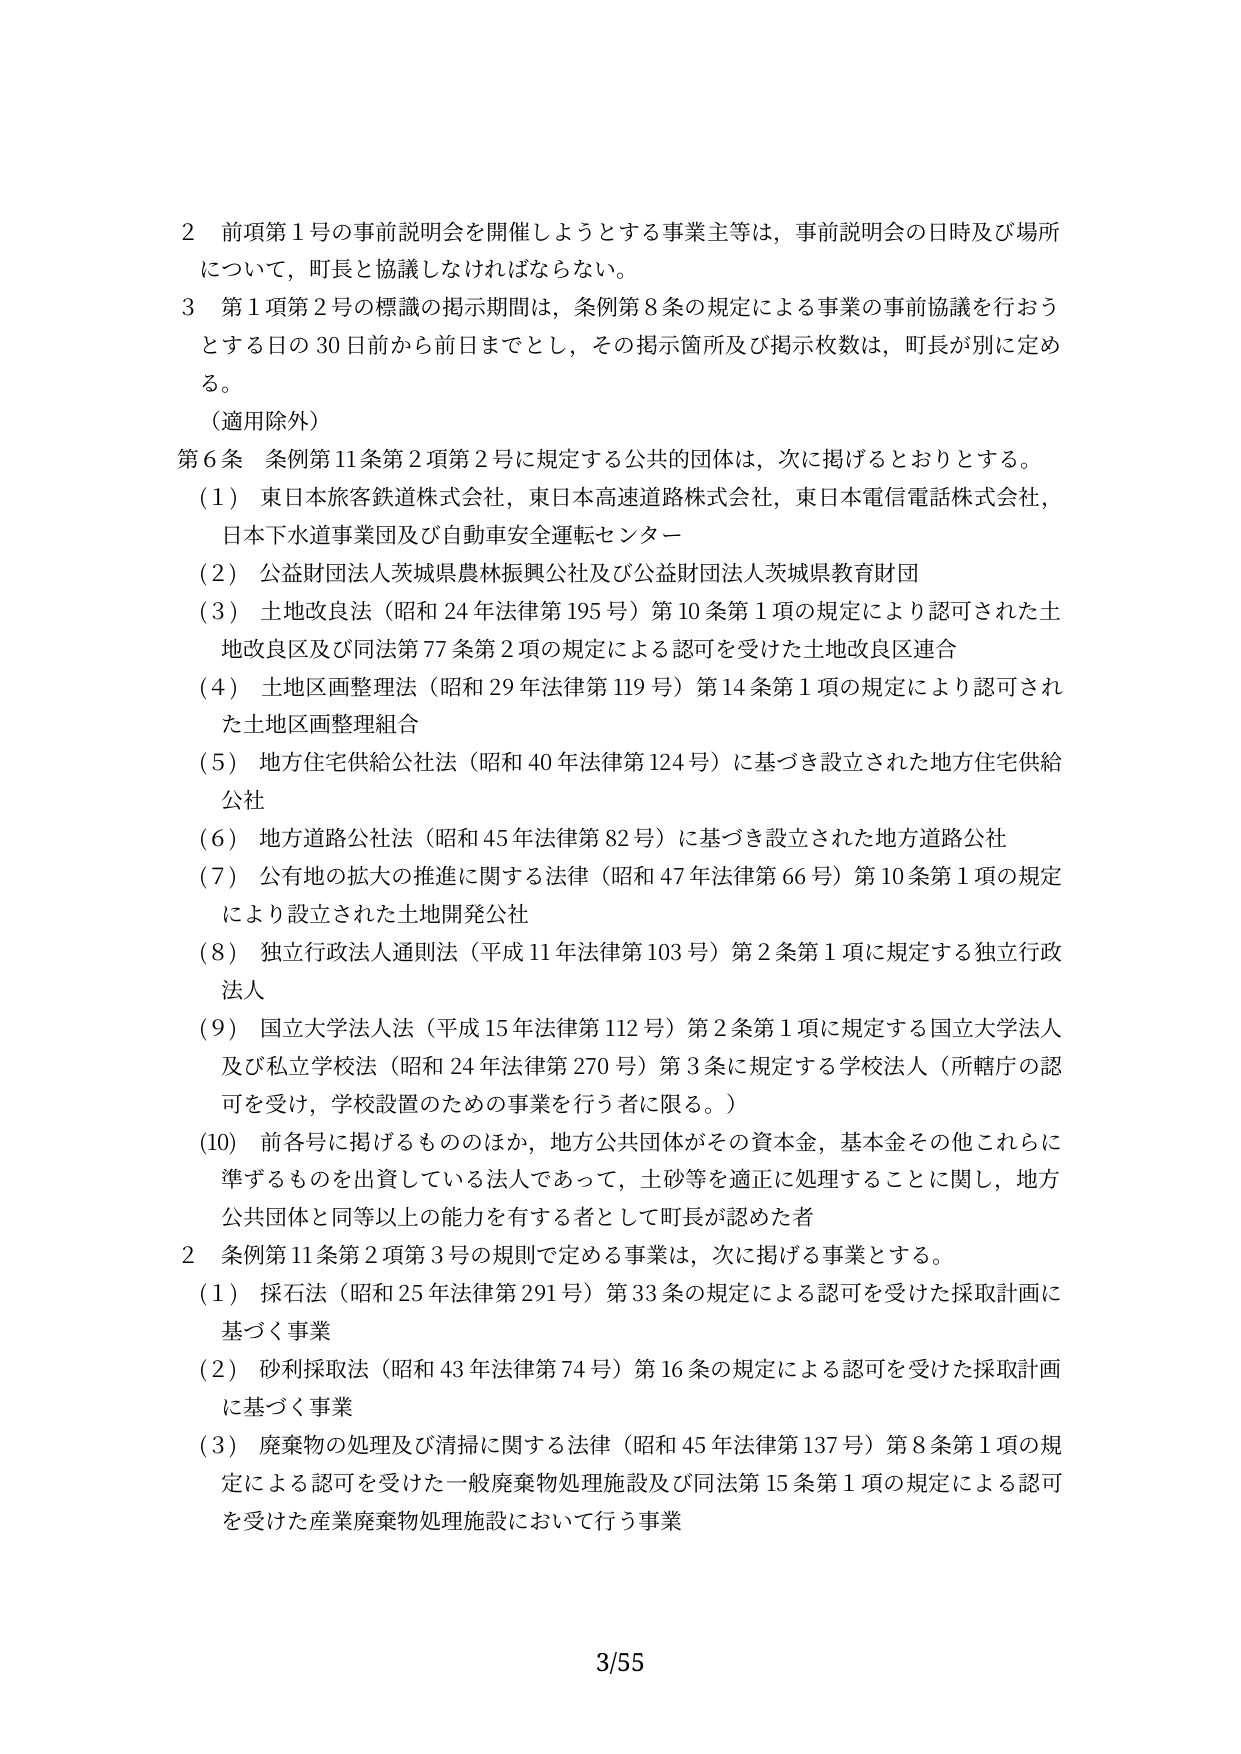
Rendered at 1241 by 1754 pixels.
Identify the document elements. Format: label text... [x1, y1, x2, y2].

text (２) 砂利採取法（昭和43年法律第74号）第16条の規定による認可を受けた採取計画に基づく事業 [199, 1346, 1063, 1422]
text (３) 廃棄物の処理及び清掃に関する法律（昭和45年法律第137号）第８条第１項の規定による認可を受けた一般廃棄物処理施設及び同法第15条第１項の規定による認可を受けた産業廃棄物処理施設において行う事業 [199, 1422, 1063, 1535]
text ２ 条例第11条第２項第３号の規則で定める事業は，次に掲げる事業とする。 [177, 1232, 1063, 1270]
text ２ 前項第１号の事前説明会を開催しようとする事業主等は，事前説明会の日時及び場所について，町長と協議しなければならない。 [177, 208, 1063, 284]
text (１) 東日本旅客鉄道株式会社，東日本高速道路株式会社，東日本電信電話株式会社，日本下水道事業団及び自動車安全運転センター [199, 474, 1063, 549]
text (５) 地方住宅供給公社法（昭和40年法律第124号）に基づき設立された地方住宅供給公社 [199, 739, 1063, 815]
text (８) 独立行政法人通則法（平成11年法律第103号）第２条第１項に規定する独立行政法人 [199, 929, 1063, 1004]
text ３ 第１項第２号の標識の掲示期間は，条例第８条の規定による事業の事前協議を行おうとする日の30日前から前日までとし，その掲示箇所及び掲示枚数は，町長が別に定める。 [177, 284, 1063, 398]
text (２) 公益財団法人茨城県農林振興公社及び公益財団法人茨城県教育財団 [199, 549, 1063, 587]
text (７) 公有地の拡大の推進に関する法律（昭和47年法律第66号）第10条第１項の規定により設立された土地開発公社 [199, 853, 1063, 929]
text 第６条 条例第11条第２項第２号に規定する公共的団体は，次に掲げるとおりとする。 [177, 436, 1063, 474]
text (９) 国立大学法人法（平成15年法律第112号）第２条第１項に規定する国立大学法人及び私立学校法（昭和24年法律第270号）第３条に規定する学校法人（所轄庁の認可を受け，学校設置のための事業を行う者に限る。） [199, 1004, 1063, 1118]
text (６) 地方道路公社法（昭和45年法律第82号）に基づき設立された地方道路公社 [199, 815, 1063, 853]
text (１) 採石法（昭和25年法律第291号）第33条の規定による認可を受けた採取計画に基づく事業 [199, 1270, 1063, 1346]
text (３) 土地改良法（昭和24年法律第195号）第10条第１項の規定により認可された土地改良区及び同法第77条第２項の規定による認可を受けた土地改良区連合 [199, 587, 1063, 663]
text (10) 前各号に掲げるもののほか，地方公共団体がその資本金，基本金その他これらに準ずるものを出資している法人であって，土砂等を適正に処理することに関し，地方公共団体と同等以上の能力を有する者として町長が認めた者 [199, 1118, 1063, 1232]
text (４) 土地区画整理法（昭和29年法律第119号）第14条第１項の規定により認可された土地区画整理組合 [199, 663, 1063, 739]
text （適用除外） [199, 398, 1063, 436]
